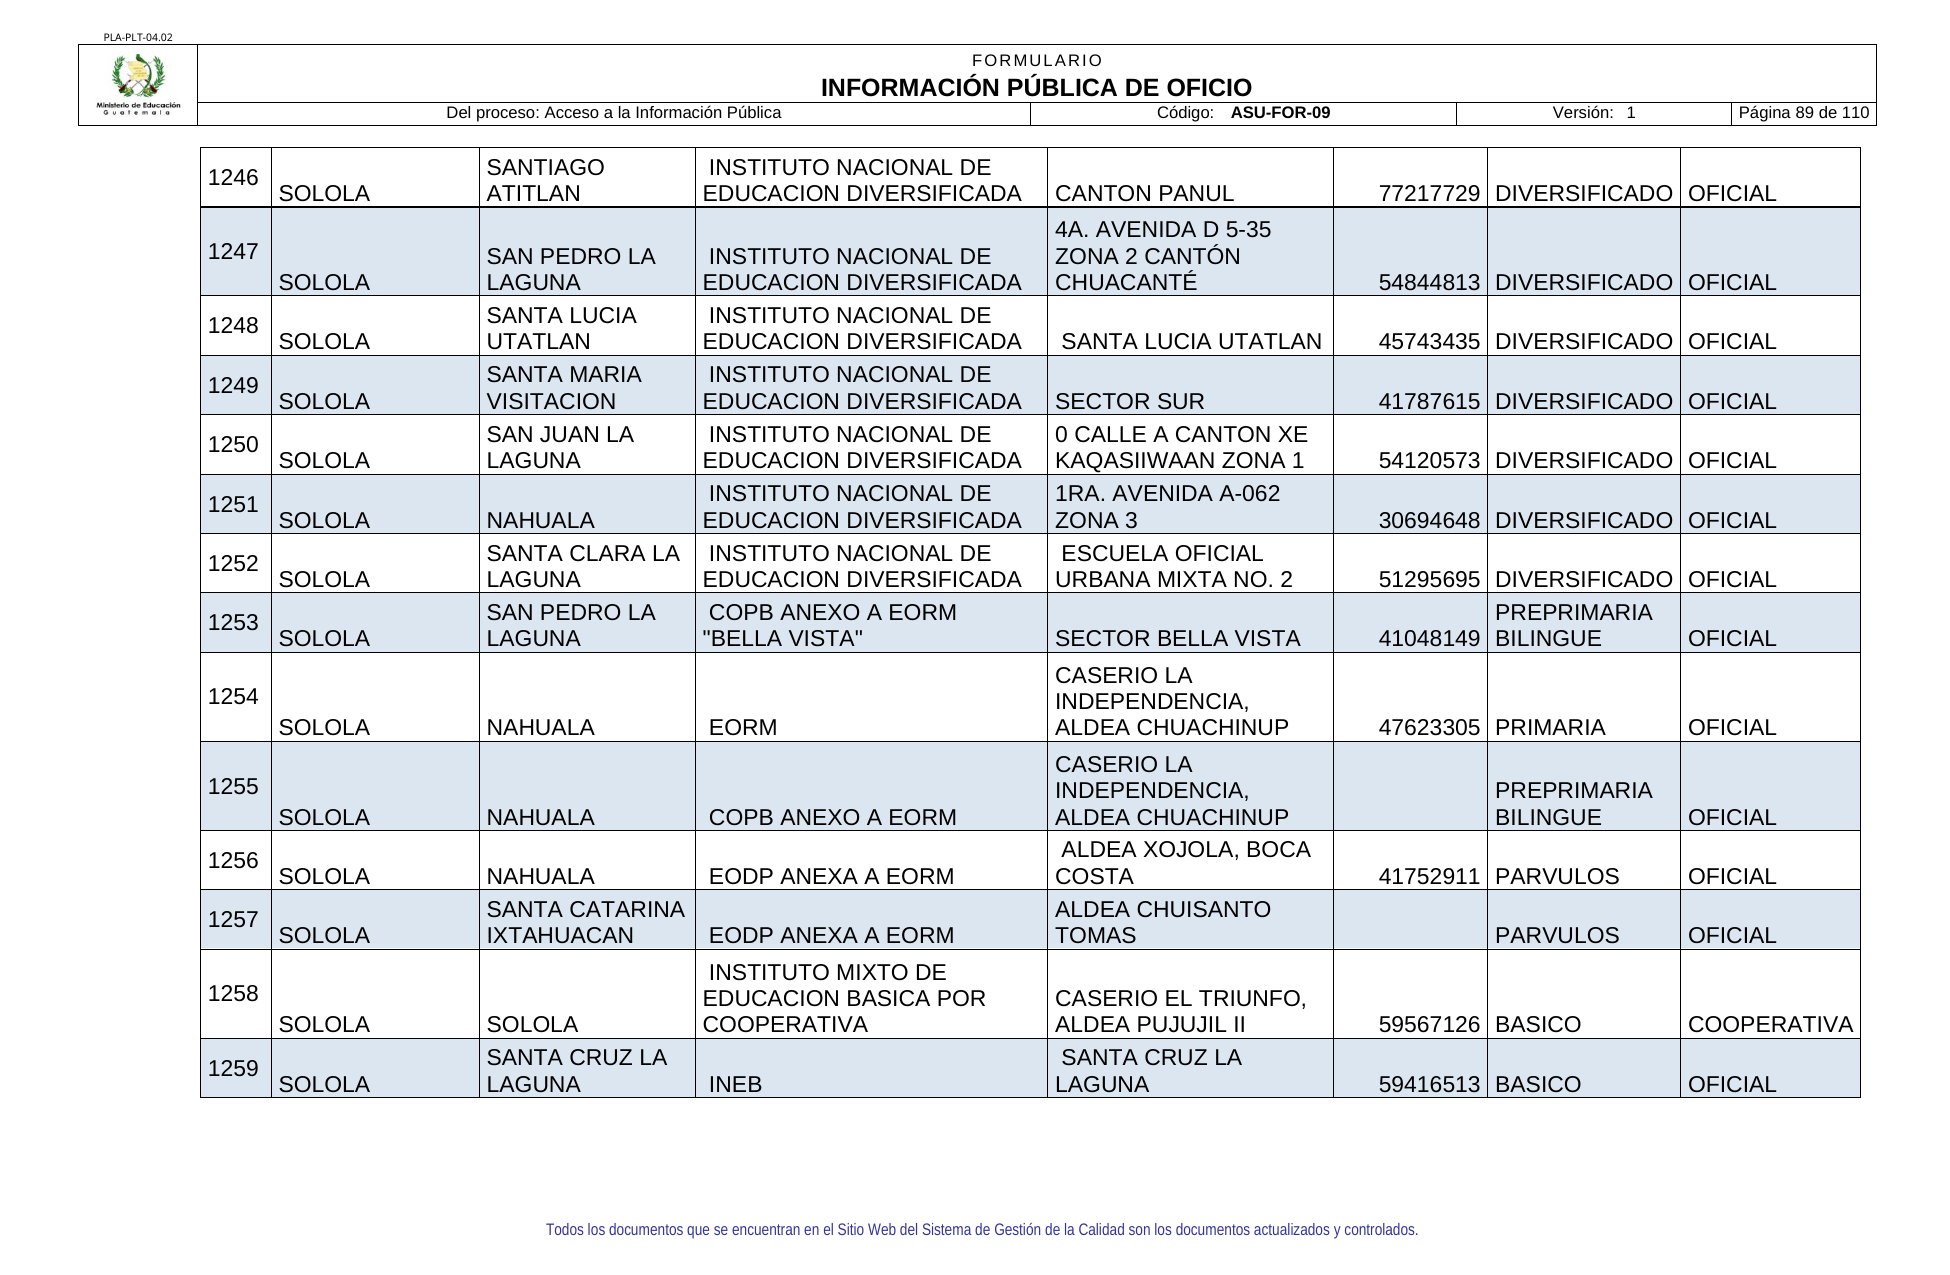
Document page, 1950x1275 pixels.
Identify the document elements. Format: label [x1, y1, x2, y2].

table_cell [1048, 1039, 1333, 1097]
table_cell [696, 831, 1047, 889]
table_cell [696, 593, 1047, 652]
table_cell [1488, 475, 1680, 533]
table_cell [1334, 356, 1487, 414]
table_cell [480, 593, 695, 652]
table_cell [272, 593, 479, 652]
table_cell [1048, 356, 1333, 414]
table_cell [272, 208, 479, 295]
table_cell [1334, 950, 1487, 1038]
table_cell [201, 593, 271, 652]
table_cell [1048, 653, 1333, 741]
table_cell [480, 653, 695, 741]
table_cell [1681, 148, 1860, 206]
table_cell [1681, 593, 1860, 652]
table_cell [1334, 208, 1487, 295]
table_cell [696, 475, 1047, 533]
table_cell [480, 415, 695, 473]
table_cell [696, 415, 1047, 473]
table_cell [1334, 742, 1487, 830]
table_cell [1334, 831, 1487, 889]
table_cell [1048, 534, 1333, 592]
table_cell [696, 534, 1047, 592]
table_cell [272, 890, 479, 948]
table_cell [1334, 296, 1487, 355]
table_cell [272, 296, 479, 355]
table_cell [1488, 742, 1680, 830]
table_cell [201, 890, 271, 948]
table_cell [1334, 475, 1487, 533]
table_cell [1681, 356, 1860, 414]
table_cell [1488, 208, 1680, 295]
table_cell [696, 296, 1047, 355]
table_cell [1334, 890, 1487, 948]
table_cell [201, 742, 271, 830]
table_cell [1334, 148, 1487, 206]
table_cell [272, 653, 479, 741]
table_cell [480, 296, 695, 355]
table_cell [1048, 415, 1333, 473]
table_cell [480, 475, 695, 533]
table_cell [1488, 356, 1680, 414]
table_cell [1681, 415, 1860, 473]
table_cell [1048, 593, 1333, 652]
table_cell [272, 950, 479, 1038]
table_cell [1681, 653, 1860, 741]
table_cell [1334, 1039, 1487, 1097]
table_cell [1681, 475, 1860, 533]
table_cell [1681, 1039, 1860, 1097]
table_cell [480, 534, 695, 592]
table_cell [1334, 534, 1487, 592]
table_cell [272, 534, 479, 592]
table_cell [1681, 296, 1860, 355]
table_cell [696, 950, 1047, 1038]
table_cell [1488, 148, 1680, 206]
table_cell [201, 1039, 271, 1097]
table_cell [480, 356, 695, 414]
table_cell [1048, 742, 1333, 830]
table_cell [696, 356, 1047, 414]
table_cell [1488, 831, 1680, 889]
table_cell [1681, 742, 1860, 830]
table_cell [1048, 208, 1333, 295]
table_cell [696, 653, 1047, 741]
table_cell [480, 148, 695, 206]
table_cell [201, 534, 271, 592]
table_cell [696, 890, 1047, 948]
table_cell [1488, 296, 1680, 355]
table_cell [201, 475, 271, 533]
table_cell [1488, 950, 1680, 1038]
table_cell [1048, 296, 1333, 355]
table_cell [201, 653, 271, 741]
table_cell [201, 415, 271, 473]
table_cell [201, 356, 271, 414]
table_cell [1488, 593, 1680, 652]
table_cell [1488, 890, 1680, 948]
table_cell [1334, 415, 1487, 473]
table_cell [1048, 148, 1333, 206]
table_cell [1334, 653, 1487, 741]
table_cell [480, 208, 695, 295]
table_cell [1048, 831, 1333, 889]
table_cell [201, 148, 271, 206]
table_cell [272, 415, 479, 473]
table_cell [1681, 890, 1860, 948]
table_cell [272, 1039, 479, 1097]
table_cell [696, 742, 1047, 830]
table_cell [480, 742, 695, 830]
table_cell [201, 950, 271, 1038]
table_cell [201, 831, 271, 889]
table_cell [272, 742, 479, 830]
picture [95, 51, 181, 117]
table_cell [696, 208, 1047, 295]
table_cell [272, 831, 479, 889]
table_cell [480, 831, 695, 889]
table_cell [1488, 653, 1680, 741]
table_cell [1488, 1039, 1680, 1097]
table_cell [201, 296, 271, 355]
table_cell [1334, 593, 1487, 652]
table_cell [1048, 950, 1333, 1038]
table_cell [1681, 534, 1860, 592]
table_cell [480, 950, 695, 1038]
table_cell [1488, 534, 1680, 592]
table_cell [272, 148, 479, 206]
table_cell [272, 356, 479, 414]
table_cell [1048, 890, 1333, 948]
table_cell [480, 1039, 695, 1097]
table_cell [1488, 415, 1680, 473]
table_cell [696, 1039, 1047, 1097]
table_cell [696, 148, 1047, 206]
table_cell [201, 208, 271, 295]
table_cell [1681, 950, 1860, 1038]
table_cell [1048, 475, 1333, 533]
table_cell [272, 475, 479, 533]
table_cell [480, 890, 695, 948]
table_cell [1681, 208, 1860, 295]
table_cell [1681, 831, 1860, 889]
